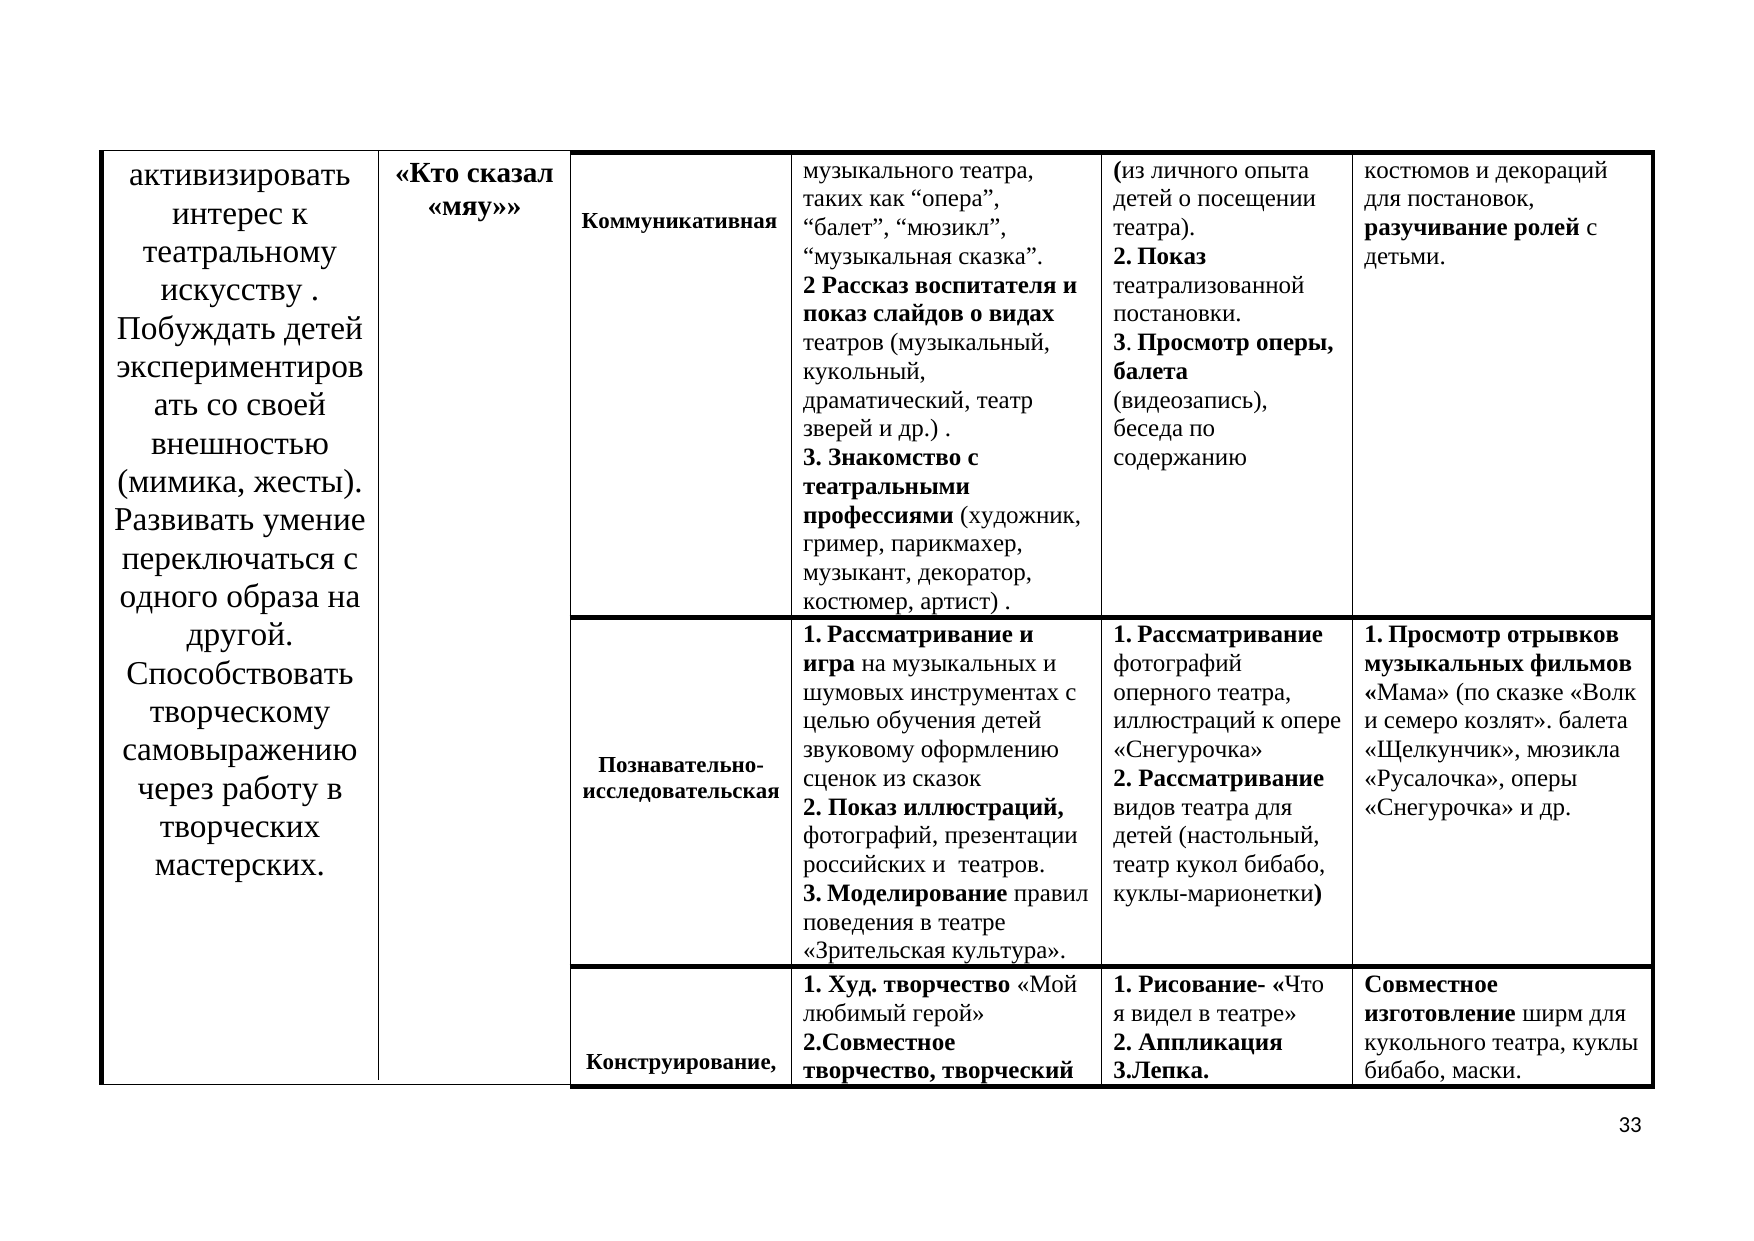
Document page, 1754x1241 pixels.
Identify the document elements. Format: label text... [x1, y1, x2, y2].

table_cell Коммуникативная [571, 155, 791, 615]
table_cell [1353, 969, 1651, 1084]
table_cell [1102, 155, 1352, 615]
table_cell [792, 155, 1101, 615]
table_cell 1. Рассматривание и игра на музыкальных и шумовых инструментах с целью обучения детей звуковому оформлению сценок из сказок 2. Показ иллюстраций, фотографий, презентации российских и театров. 3. Моделирование правил поведения в театре «Зрительская культура». [792, 620, 1101, 964]
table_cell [1102, 969, 1352, 1084]
table_cell 1. Просмотр отрывков музыкальных фильмов «Мама» (по сказке «Волк и семеро козлят». балета «Щелкунчик», мюзикла «Русалочка», оперы «Снегурочка» и др. [1353, 620, 1651, 964]
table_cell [571, 969, 791, 1084]
table_cell Познавательно-исследовательская [571, 620, 791, 964]
table_cell 1. Рассматривание фотографий оперного театра, иллюстраций к опере «Снегурочка» 2. Рассматривание видов театра для детей (настольный, театр кукол бибабо, куклы-марионетки) [1102, 620, 1352, 964]
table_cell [1353, 155, 1651, 615]
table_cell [792, 969, 1101, 1084]
